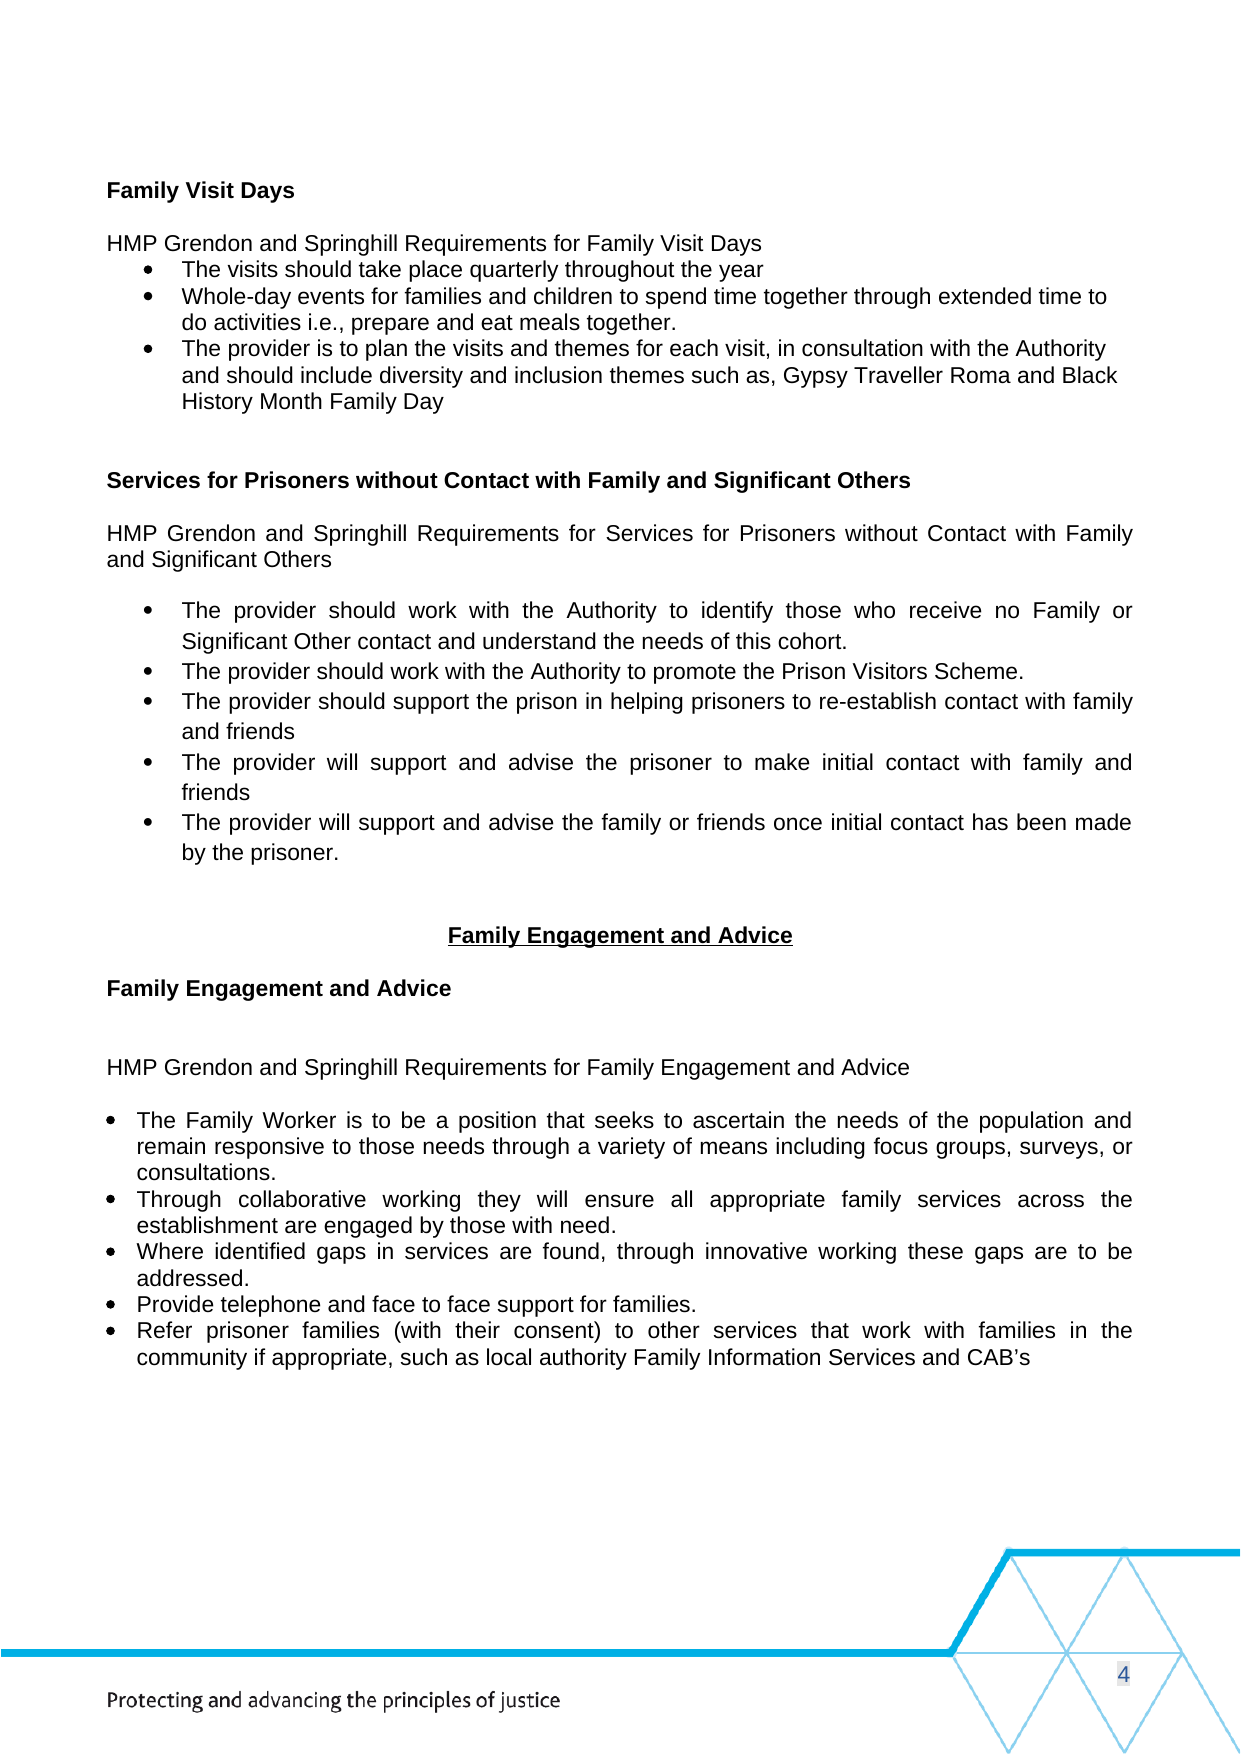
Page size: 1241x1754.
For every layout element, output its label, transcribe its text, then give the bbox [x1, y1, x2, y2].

list The provider should work with the Authority to identify those who receive no Family or Significant Other contact and understand the needs of this cohort. [144, 597, 1134, 654]
list The provider will support and advise the family or friends once initial contact has been made by the prisoner. [144, 809, 1134, 866]
list The Family Worker is to be a position that seeks to ascertain the needs of the population and remain responsive to those needs through a variety of means including focus groups, surveys, or consultations. [106, 1107, 1134, 1186]
list The provider should work with the Authority to promote the Prison Visitors Scheme. [144, 658, 1134, 684]
list The visits should take place quarterly throughout the year [144, 256, 1134, 283]
picture [0, 0, 1241, 1648]
list The provider should support the prison in helping prisoners to re-establish contact with family and friends [144, 688, 1134, 745]
text Services for Prisoners without Contact with Family and Significant Others [106, 467, 1134, 493]
text HMP Grendon and Springhill Requirements for Family Engagement and Advice [106, 1054, 1134, 1080]
list The provider will support and advise the prisoner to make initial contact with family and friends [144, 748, 1134, 805]
text Family Engagement and Advice [106, 975, 1134, 1001]
list Where identified gaps in services are found, through innovative working these gaps are to be addressed. [106, 1238, 1134, 1291]
list Through collaborative working they will ensure all appropriate family services across the establishment are engaged by those with need. [106, 1186, 1134, 1238]
text Family Engagement and Advice [106, 922, 1134, 948]
text Family Visit Days [106, 177, 1134, 203]
text HMP Grendon and Springhill Requirements for Services for Prisoners without Contact with Family and Significant Others [106, 520, 1134, 572]
list Provide telephone and face to face support for families. [106, 1291, 1134, 1317]
list Refer prisoner families (with their consent) to other services that work with families in the community if appropriate, such as local authority Family Information Services and CAB’s [106, 1317, 1134, 1370]
list Whole-day events for families and children to spend time together through extended time to do activities i.e., prepare and eat meals together. [144, 283, 1134, 335]
list The provider is to plan the visits and themes for each visit, in consultation with the Authority and should include diversity and inclusion themes such as, Gypsy Traveller Roma and Black History Month Family Day [144, 335, 1134, 414]
text HMP Grendon and Springhill Requirements for Family Visit Days [106, 230, 1134, 256]
picture [0, 1557, 1241, 1754]
